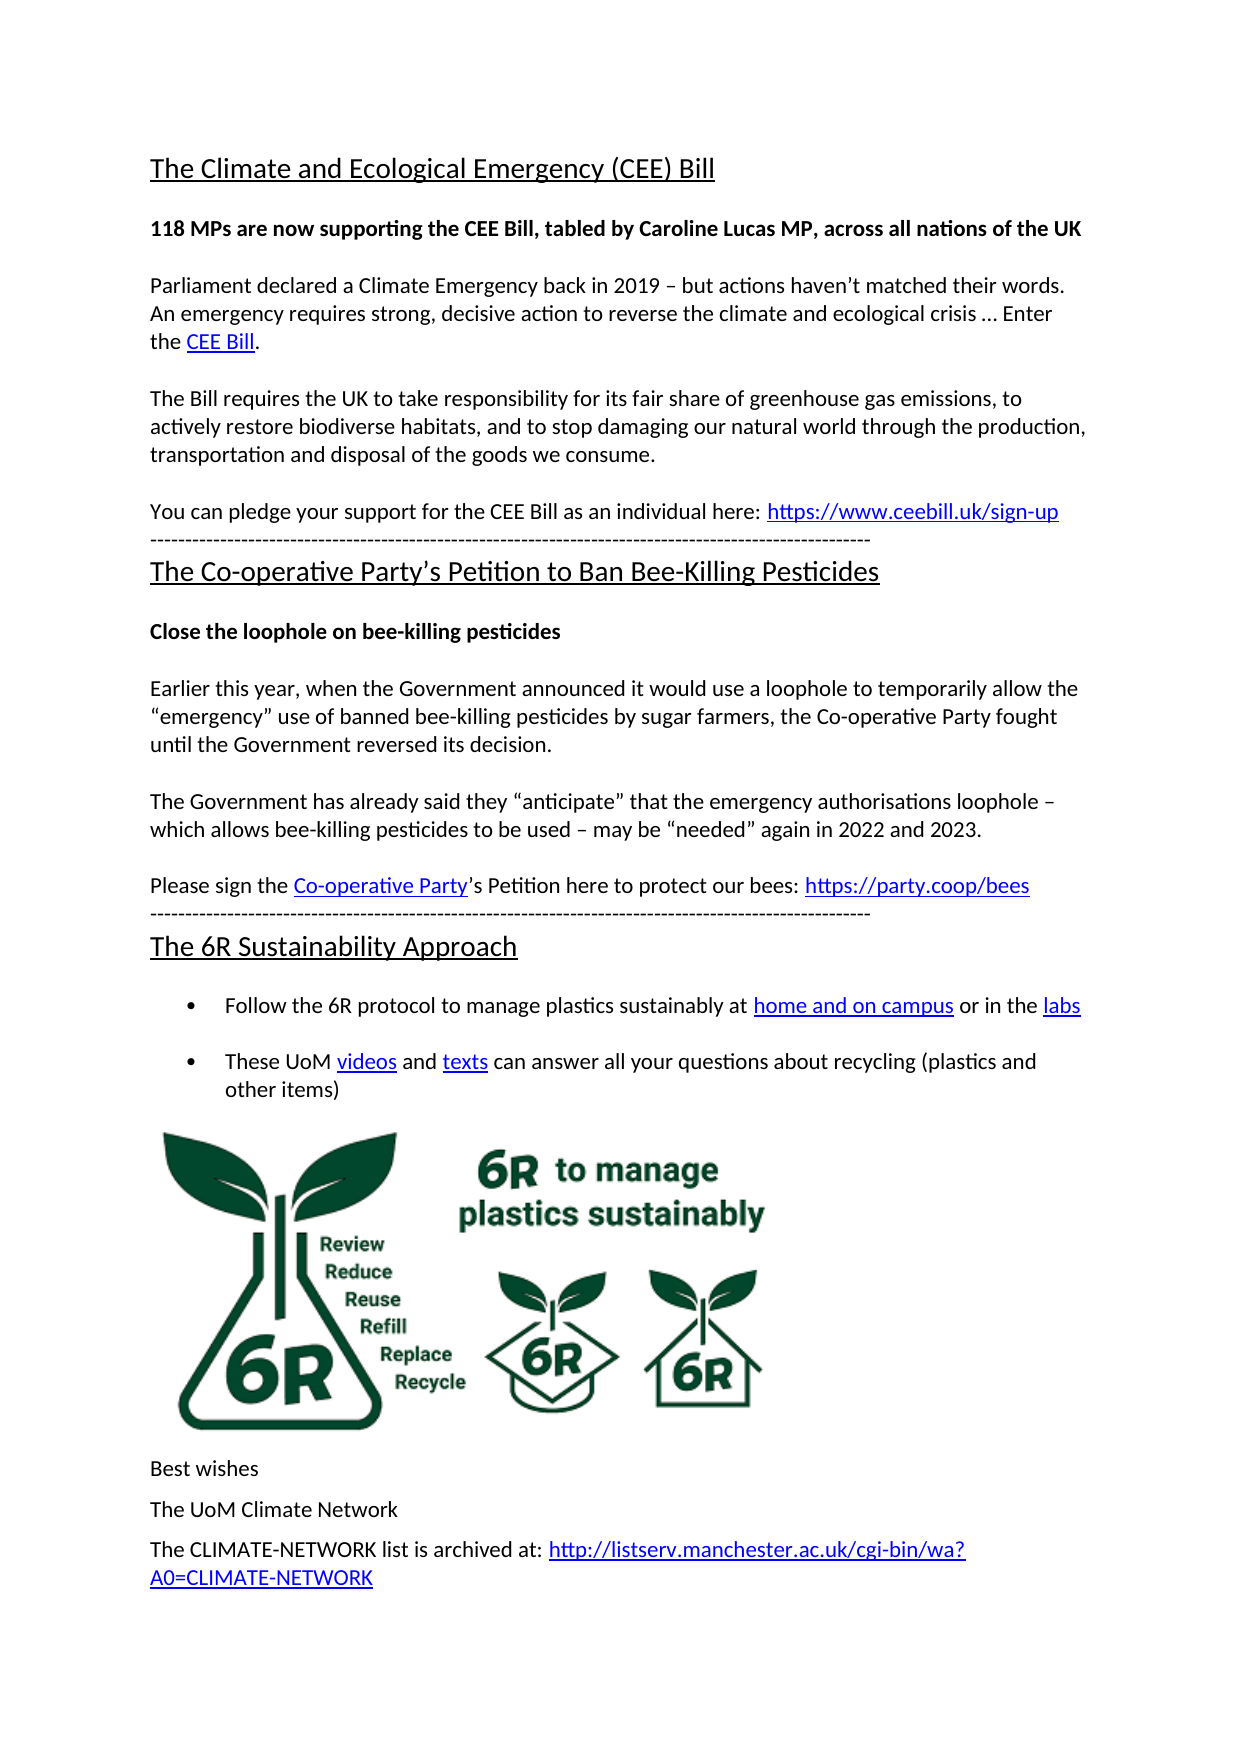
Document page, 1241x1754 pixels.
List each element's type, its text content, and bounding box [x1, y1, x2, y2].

text Best wishes [150, 1454, 1090, 1482]
text The CLIMATE-NETWORK list is archived at: http://listserv.manchester.ac.uk/cgi-bin/wa?A0=CLIMATE-NETWORK [150, 1535, 1090, 1591]
text Close the loophole on bee-killing pesticides [150, 617, 1090, 645]
text The Bill requires the UK to take responsibility for its fair share of greenhouse gas emissions, to actively restore biodiverse habitats, and to stop damaging our natural world through the production, transportation and disposal of the goods we consume. [150, 384, 1090, 468]
text The 6R Sustainability Approach [150, 928, 1090, 963]
text The Government has already said they “anticipate” that the emergency authorisations loophole – which allows bee-killing pesticides to be used – may be “needed” again in 2022 and 2023. [150, 787, 1090, 843]
text ------------------------------------------------------------------------------------------------------- [150, 525, 1090, 553]
list These UoM videos and texts can answer all your questions about recycling (plastics and other items) [187, 1047, 1090, 1103]
text 118 MPs are now supporting the CEE Bill, tabled by Caroline Lucas MP, across all nations of the UK [150, 214, 1090, 242]
text The UoM Climate Network [150, 1495, 1090, 1523]
text Earlier this year, when the Government announced it would use a loophole to temporarily allow the “emergency” use of banned bee-killing pesticides by sugar farmers, the Co-operative Party fought until the Government reversed its decision. [150, 674, 1090, 758]
list Follow the 6R protocol to manage plastics sustainably at home and on campus or in the labs [187, 991, 1090, 1019]
text The Climate and Ecological Emergency (CEE) Bill [150, 150, 1090, 186]
text Parliament declared a Climate Emergency back in 2019 – but actions haven’t matched their words. An emergency requires strong, decisive action to reverse the climate and ecological crisis … Enter the CEE Bill. [150, 271, 1090, 355]
text You can pledge your support for the CEE Bill as an individual here: https://www.ceebill.uk/sign-up [150, 497, 1090, 525]
text Please sign the Co-operative Party’s Petition here to protect our bees: https://party.coop/bees [150, 872, 1090, 899]
picture [150, 1103, 776, 1455]
text The Co-operative Party’s Petition to Ban Bee-Killing Pesticides [150, 553, 1090, 588]
text ------------------------------------------------------------------------------------------------------- [150, 899, 1090, 928]
